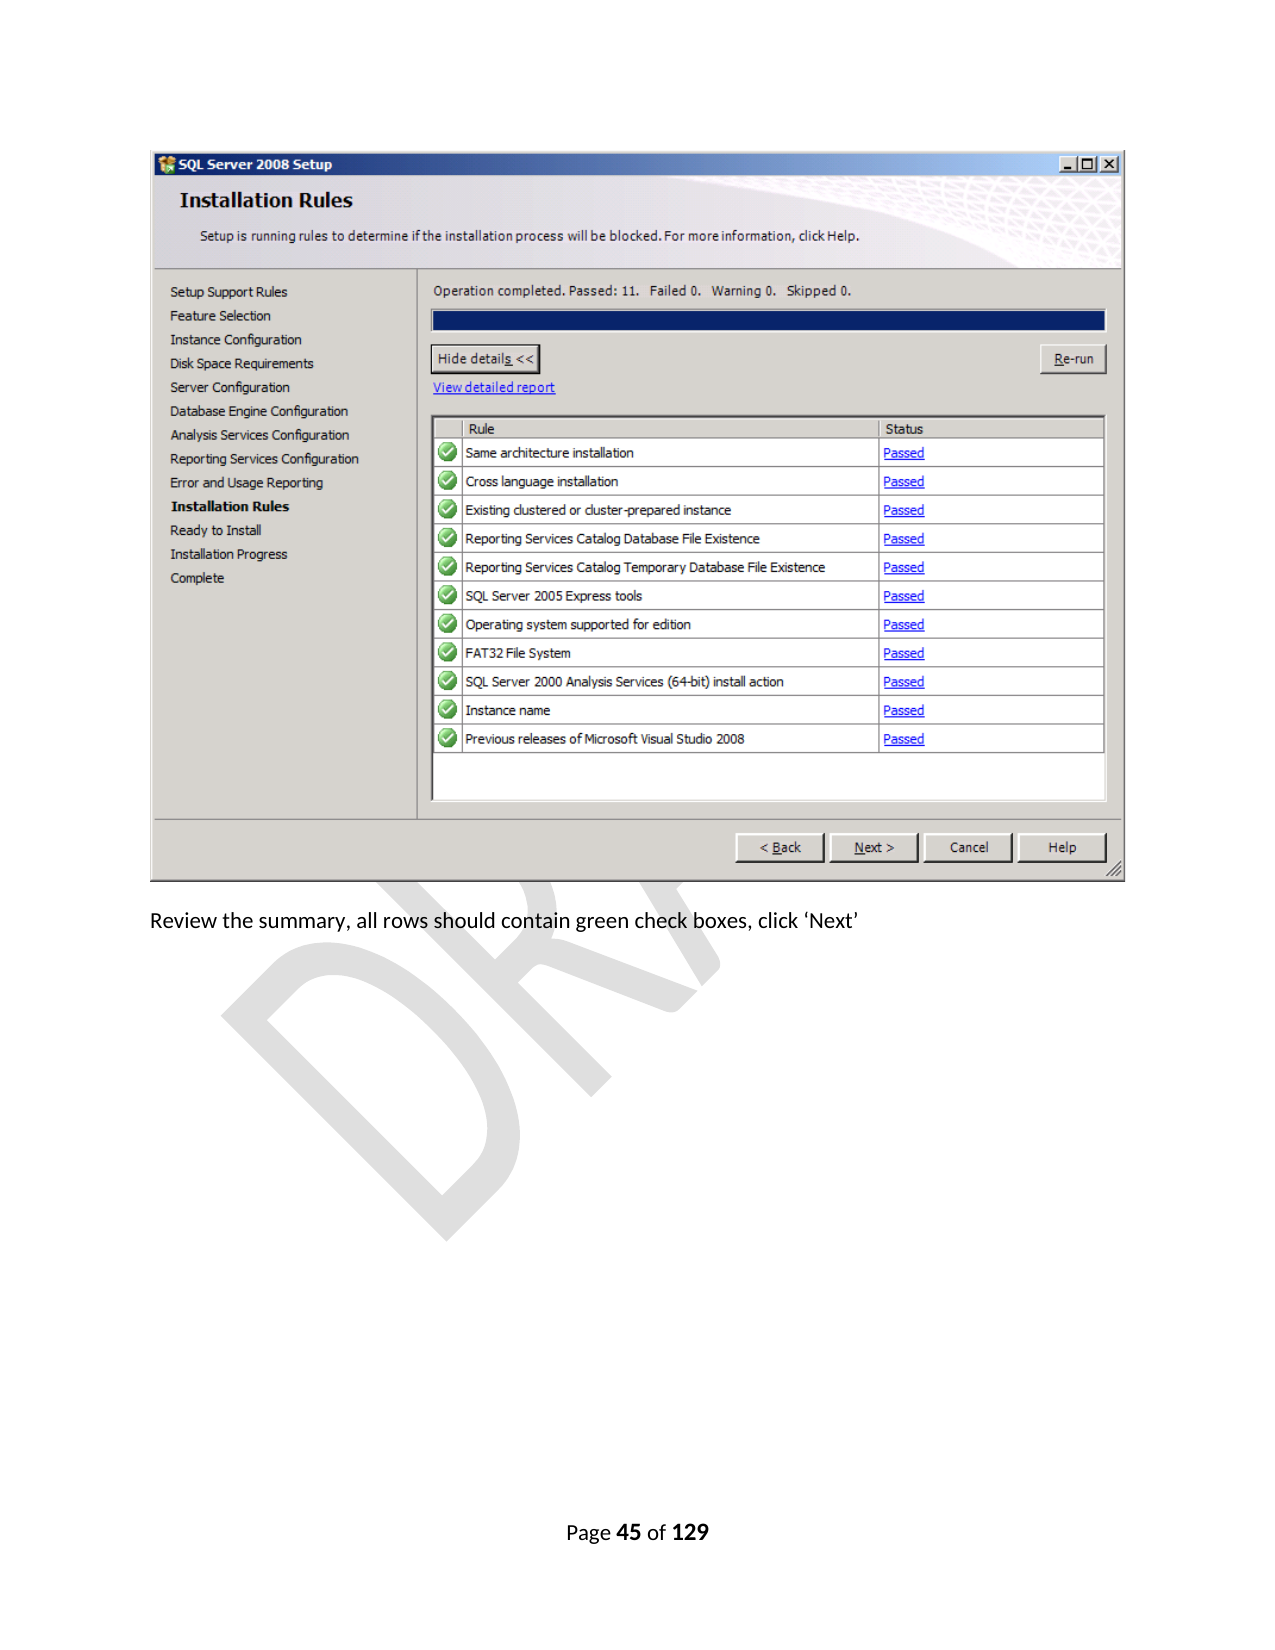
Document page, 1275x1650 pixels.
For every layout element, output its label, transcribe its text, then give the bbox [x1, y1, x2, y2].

text Review the summary, all rows should contain green check boxes, click ‘Next’ [150, 906, 1125, 934]
picture [150, 150, 1125, 882]
